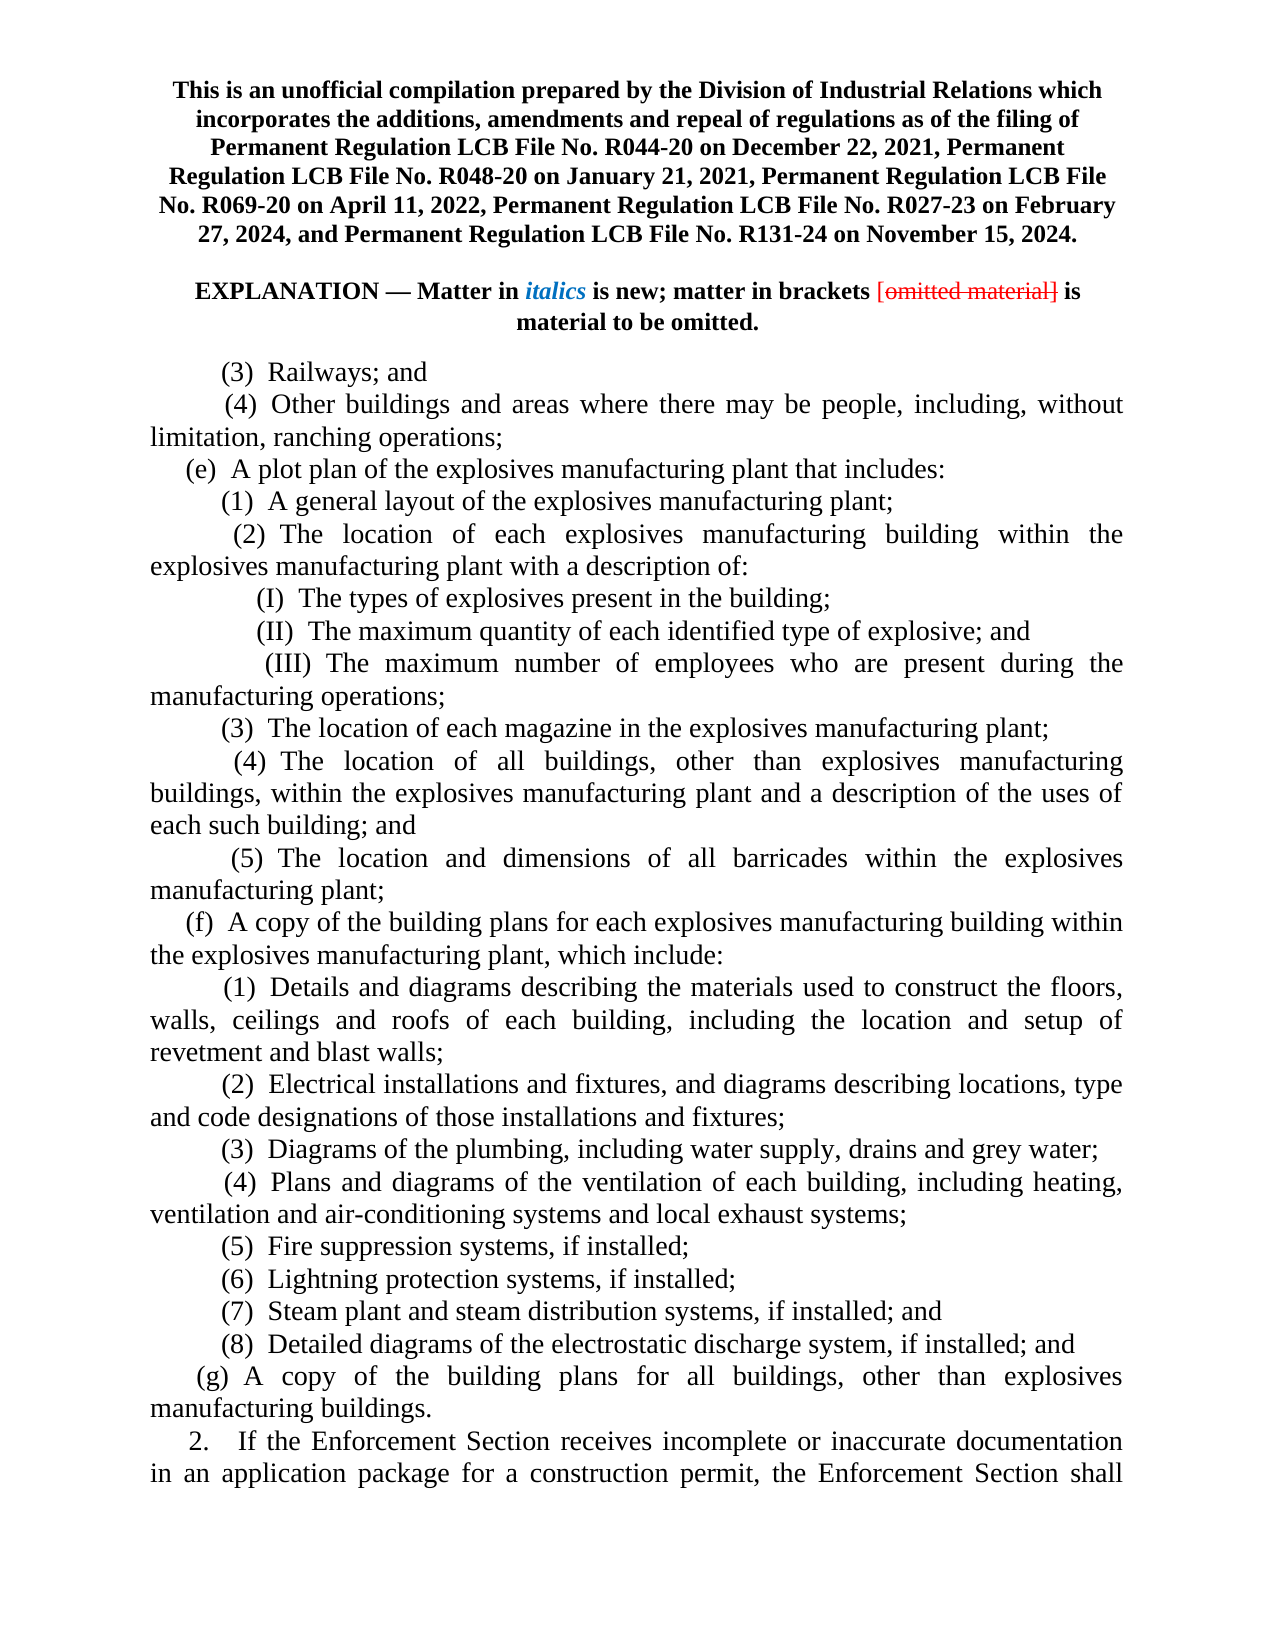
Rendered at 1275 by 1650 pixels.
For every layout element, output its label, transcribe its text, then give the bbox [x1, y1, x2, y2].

text (3) Diagrams of the plumbing, including water supply, drains and grey water; [150, 1132, 1125, 1165]
text (I) The types of explosives present in the building; [150, 582, 1125, 614]
text (1) A general layout of the explosives manufacturing plant; [150, 484, 1125, 517]
text (2) Electrical installations and fixtures, and diagrams describing locations, type and code designations of those installations and fixtures; [150, 1067, 1125, 1132]
text (f) A copy of the building plans for each explosives manufacturing building within the explosives manufacturing plant, which include: [150, 906, 1125, 970]
text (g) A copy of the building plans for all buildings, other than explosives manufacturing buildings. [150, 1359, 1125, 1424]
text (III) The maximum number of employees who are present during the manufacturing operations; [150, 646, 1125, 711]
text (4) The location of all buildings, other than explosives manufacturing buildings, within the explosives manufacturing plant and a description of the uses of each such building; and [150, 743, 1125, 841]
text (2) The location of each explosives manufacturing building within the explosives manufacturing plant with a description of: [150, 517, 1125, 582]
text (3) Railways; and [150, 355, 1125, 387]
text (5) The location and dimensions of all barricades within the explosives manufacturing plant; [150, 841, 1125, 906]
text (1) Details and diagrams describing the materials used to construct the floors, walls, ceilings and roofs of each building, including the location and setup of revetment and blast walls; [150, 970, 1125, 1067]
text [150, 1424, 1125, 1489]
text (7) Steam plant and steam distribution systems, if installed; and [150, 1294, 1125, 1327]
text (II) The maximum quantity of each identified type of explosive; and [150, 614, 1125, 646]
text (5) Fire suppression systems, if installed; [150, 1229, 1125, 1262]
text (3) The location of each magazine in the explosives manufacturing plant; [150, 711, 1125, 743]
text (6) Lightning protection systems, if installed; [150, 1262, 1125, 1294]
text (8) Detailed diagrams of the electrostatic discharge system, if installed; and [150, 1327, 1125, 1359]
text (4) Plans and diagrams of the ventilation of each building, including heating, ventilation and air-conditioning systems and local exhaust systems; [150, 1165, 1125, 1229]
text (e) A plot plan of the explosives manufacturing plant that includes: [150, 452, 1125, 484]
text (4) Other buildings and areas where there may be people, including, without limitation, ranching operations; [150, 387, 1125, 452]
